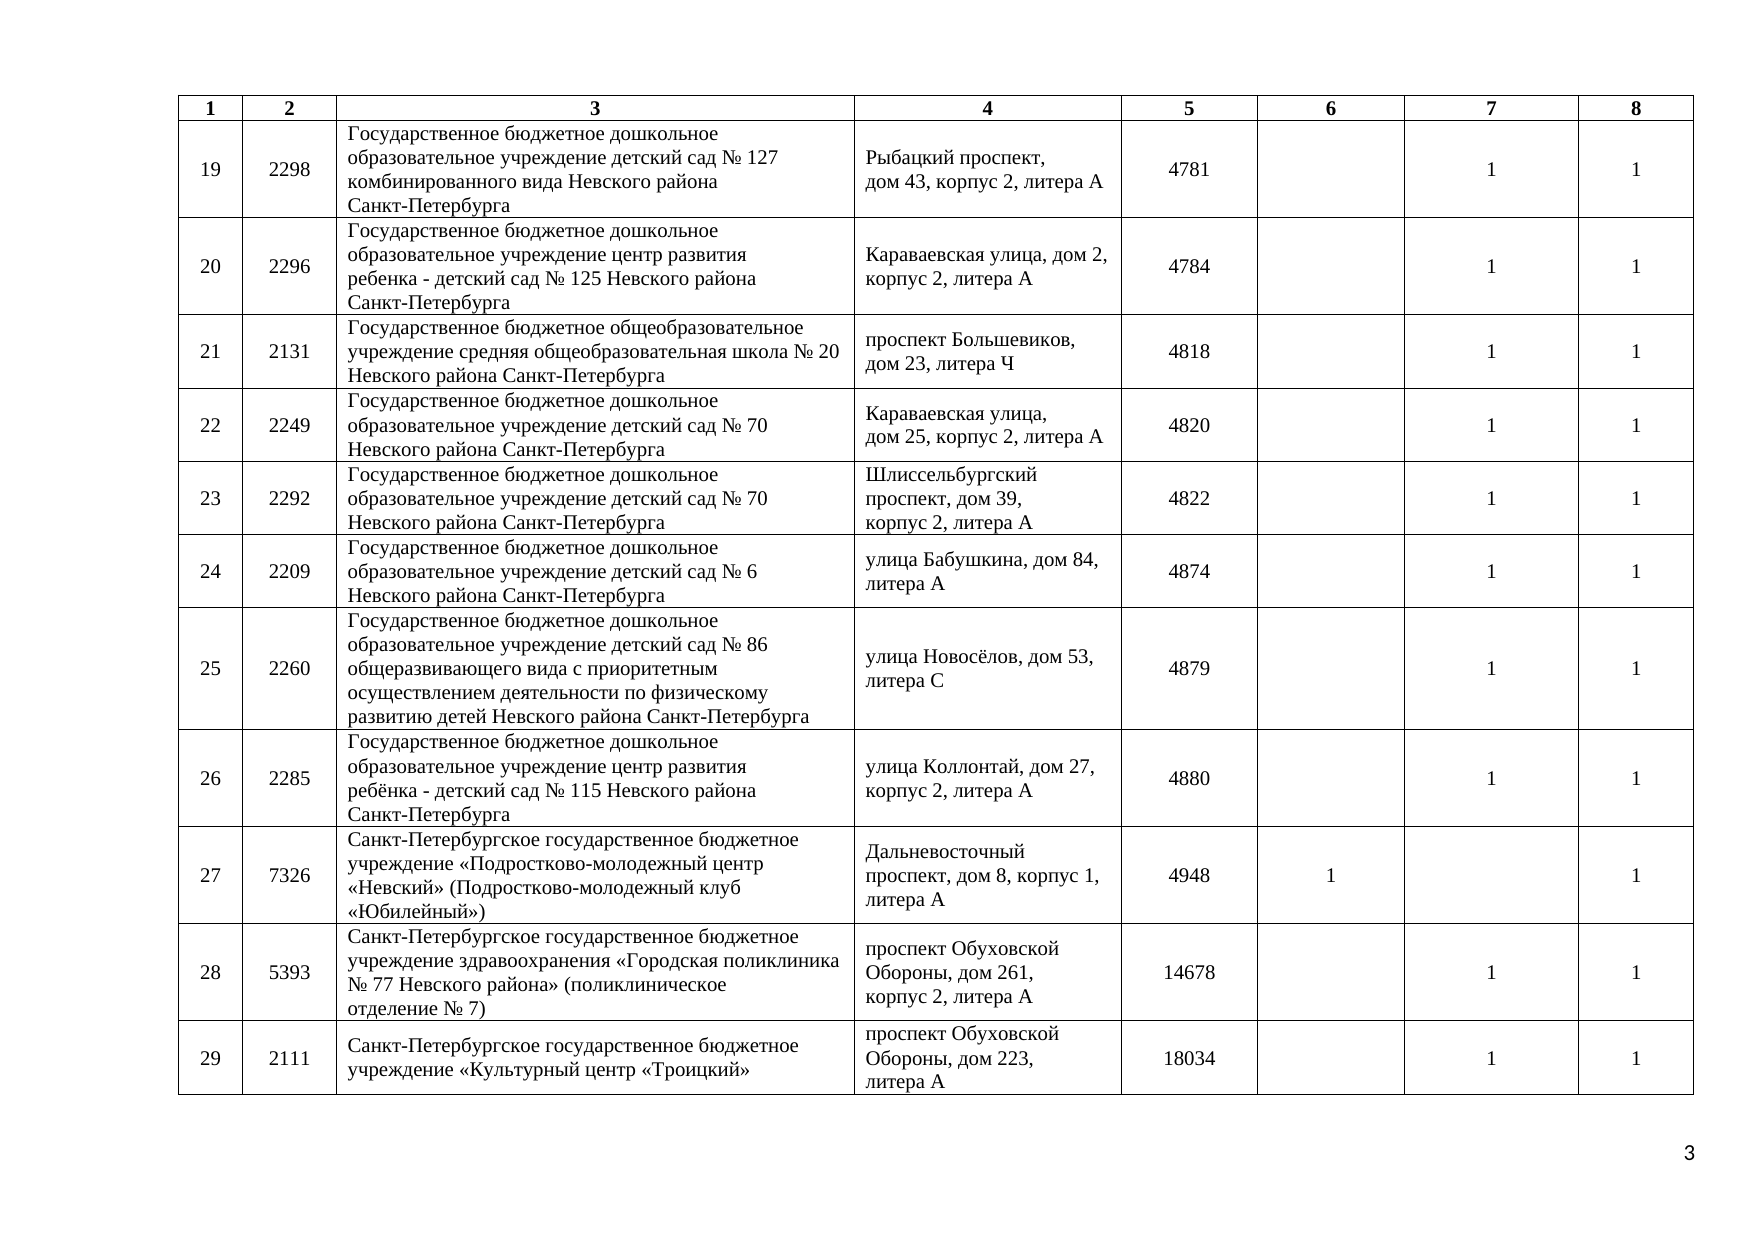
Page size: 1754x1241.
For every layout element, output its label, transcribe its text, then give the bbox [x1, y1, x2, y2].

table_header 1 [179, 96, 242, 119]
table_cell Государственное бюджетное дошкольное образовательное учреждение детский сад № 86 общеразвивающего вида с приоритетным осуществлением деятельности по физическому развитию детей Невского района Санкт-Петербурга [337, 608, 854, 728]
table_cell 5393 [243, 924, 336, 1020]
table_cell 1 [1579, 924, 1693, 1020]
table_cell Государственное бюджетное дошкольное образовательное учреждение центр развития ребёнка - детский сад № 115 Невского района Санкт-Петербурга [337, 730, 854, 826]
table_header 8 [1579, 96, 1693, 119]
table_header 3 [337, 96, 854, 119]
table_cell Санкт-Петербургское государственное бюджетное учреждение здравоохранения «Городская поликлиника № 77 Невского района» (поликлиническое отделение № 7) [337, 924, 854, 1020]
table_cell 28 [179, 924, 242, 1020]
table_cell 25 [179, 608, 242, 728]
table_cell 29 [179, 1021, 242, 1093]
table_cell 1 [1579, 121, 1693, 217]
table_cell 4781 [1122, 121, 1257, 217]
table_header 5 [1122, 96, 1257, 119]
table_cell 1 [1405, 462, 1578, 534]
table_cell 4784 [1122, 218, 1257, 314]
table_cell 21 [179, 315, 242, 387]
table_cell 1 [1579, 1021, 1693, 1093]
table_cell [1258, 924, 1404, 1020]
table_cell 2209 [243, 535, 336, 607]
table_cell Государственное бюджетное дошкольное образовательное учреждение детский сад № 127 комбинированного вида Невского района Санкт-Петербурга [337, 121, 854, 217]
table_cell [1258, 389, 1404, 461]
table_cell 1 [1579, 608, 1693, 728]
table_cell проспект Обуховской Обороны, дом 261, корпус 2, литера А [855, 924, 1121, 1020]
table_cell 2111 [243, 1021, 336, 1093]
table_cell 2298 [243, 121, 336, 217]
table_cell 18034 [1122, 1021, 1257, 1093]
table_cell 4874 [1122, 535, 1257, 607]
table_cell 2292 [243, 462, 336, 534]
table_cell 7326 [243, 827, 336, 923]
table_cell 1 [1405, 608, 1578, 728]
table_cell 1 [1258, 827, 1404, 923]
table_header 4 [855, 96, 1121, 119]
table_cell [1258, 315, 1404, 387]
table_cell 2285 [243, 730, 336, 826]
table_cell 2131 [243, 315, 336, 387]
table_cell 14678 [1122, 924, 1257, 1020]
table_cell 2249 [243, 389, 336, 461]
table_cell 1 [1579, 535, 1693, 607]
table_cell [1258, 218, 1404, 314]
table_cell Караваевская улица, дом 2, корпус 2, литера А [855, 218, 1121, 314]
table_header 2 [243, 96, 336, 119]
table_cell 2296 [243, 218, 336, 314]
table_cell [1258, 1021, 1404, 1093]
table_cell проспект Большевиков, дом 23, литера Ч [855, 315, 1121, 387]
table_cell [1258, 121, 1404, 217]
table_cell 4948 [1122, 827, 1257, 923]
table_cell Санкт-Петербургское государственное бюджетное учреждение «Культурный центр «Троицкий» [337, 1021, 854, 1093]
table_cell [1258, 462, 1404, 534]
table_cell Санкт-Петербургское государственное бюджетное учреждение «Подростково-молодежный центр «Невский» (Подростково-молодежный клуб «Юбилейный») [337, 827, 854, 923]
table_cell 4818 [1122, 315, 1257, 387]
table_cell улица Коллонтай, дом 27, корпус 2, литера А [855, 730, 1121, 826]
table_cell Государственное бюджетное общеобразовательное учреждение средняя общеобразовательная школа № 20 Невского района Санкт-Петербурга [337, 315, 854, 387]
table_cell [1258, 608, 1404, 728]
table_cell Караваевская улица, дом 25, корпус 2, литера А [855, 389, 1121, 461]
table_cell 22 [179, 389, 242, 461]
table_header 6 [1258, 96, 1404, 119]
table_cell 1 [1405, 1021, 1578, 1093]
table_cell [1258, 535, 1404, 607]
table_cell Государственное бюджетное дошкольное образовательное учреждение центр развития ребенка - детский сад № 125 Невского района Санкт-Петербурга [337, 218, 854, 314]
table_cell 1 [1405, 389, 1578, 461]
table_cell Государственное бюджетное дошкольное образовательное учреждение детский сад № 6 Невского района Санкт-Петербурга [337, 535, 854, 607]
table_cell 1 [1405, 535, 1578, 607]
table_header 7 [1405, 96, 1578, 119]
table_cell 4820 [1122, 389, 1257, 461]
table_cell 1 [1579, 462, 1693, 534]
table_cell 4822 [1122, 462, 1257, 534]
table_cell 1 [1579, 315, 1693, 387]
table_cell 1 [1405, 218, 1578, 314]
table_cell Рыбацкий проспект, дом 43, корпус 2, литера А [855, 121, 1121, 217]
table_cell 1 [1405, 924, 1578, 1020]
table_cell проспект Обуховской Обороны, дом 223, литера А [855, 1021, 1121, 1093]
table_cell 4880 [1122, 730, 1257, 826]
table_cell 1 [1405, 121, 1578, 217]
table_cell 1 [1405, 315, 1578, 387]
table_cell 1 [1579, 730, 1693, 826]
table_cell 24 [179, 535, 242, 607]
table_cell улица Бабушкина, дом 84, литера А [855, 535, 1121, 607]
table_cell Государственное бюджетное дошкольное образовательное учреждение детский сад № 70 Невского района Санкт-Петербурга [337, 462, 854, 534]
table_cell Шлиссельбургский проспект, дом 39, корпус 2, литера А [855, 462, 1121, 534]
table_cell 4879 [1122, 608, 1257, 728]
table_cell 1 [1405, 730, 1578, 826]
table_cell 23 [179, 462, 242, 534]
table_cell 19 [179, 121, 242, 217]
table_cell [1258, 730, 1404, 826]
table_cell 20 [179, 218, 242, 314]
table_cell улица Новосёлов, дом 53, литера С [855, 608, 1121, 728]
table_cell [1405, 827, 1578, 923]
table_cell 26 [179, 730, 242, 826]
table_cell 2260 [243, 608, 336, 728]
table_cell 27 [179, 827, 242, 923]
table_cell Государственное бюджетное дошкольное образовательное учреждение детский сад № 70 Невского района Санкт-Петербурга [337, 389, 854, 461]
table_cell 1 [1579, 389, 1693, 461]
table_cell 1 [1579, 827, 1693, 923]
table_cell Дальневосточный проспект, дом 8, корпус 1, литера А [855, 827, 1121, 923]
table_cell 1 [1579, 218, 1693, 314]
